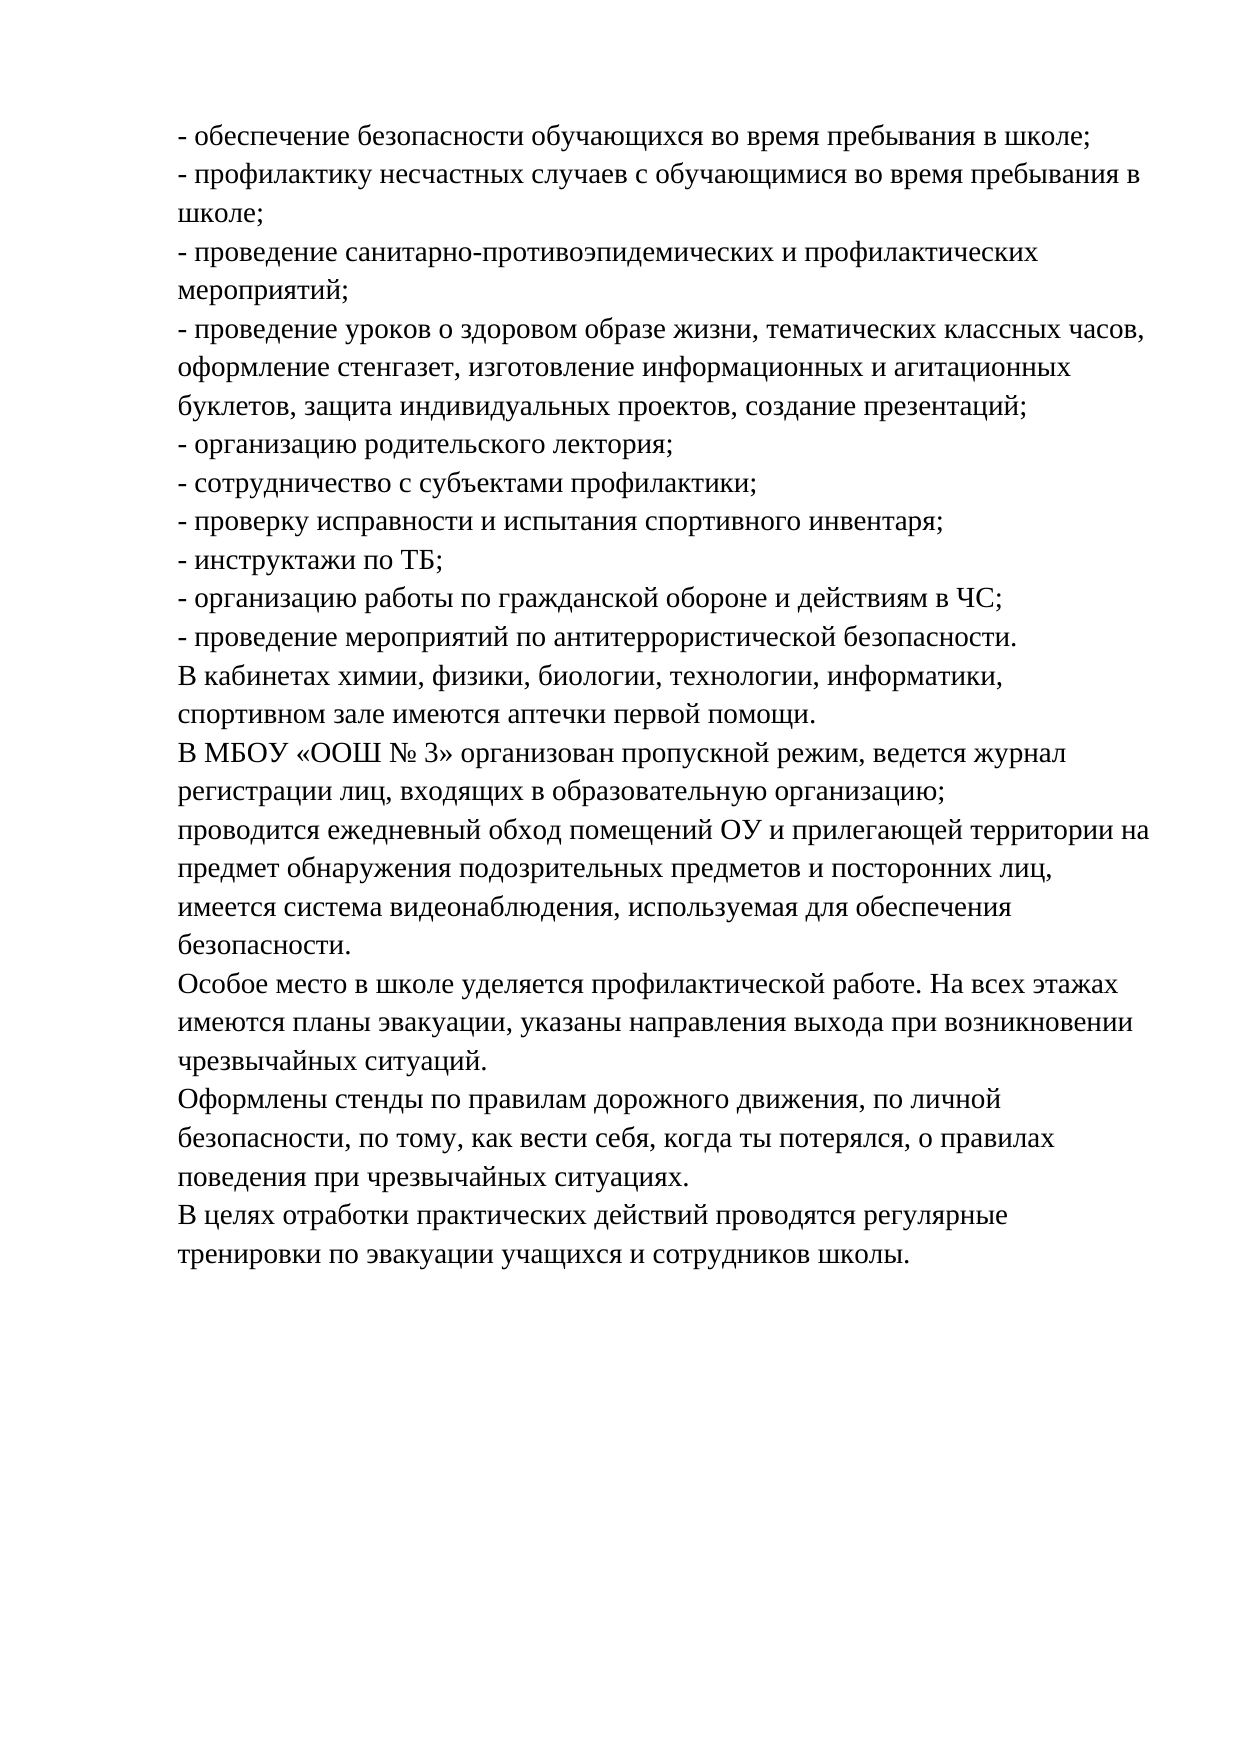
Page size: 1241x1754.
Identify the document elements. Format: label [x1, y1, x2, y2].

text [177, 118, 1152, 1269]
